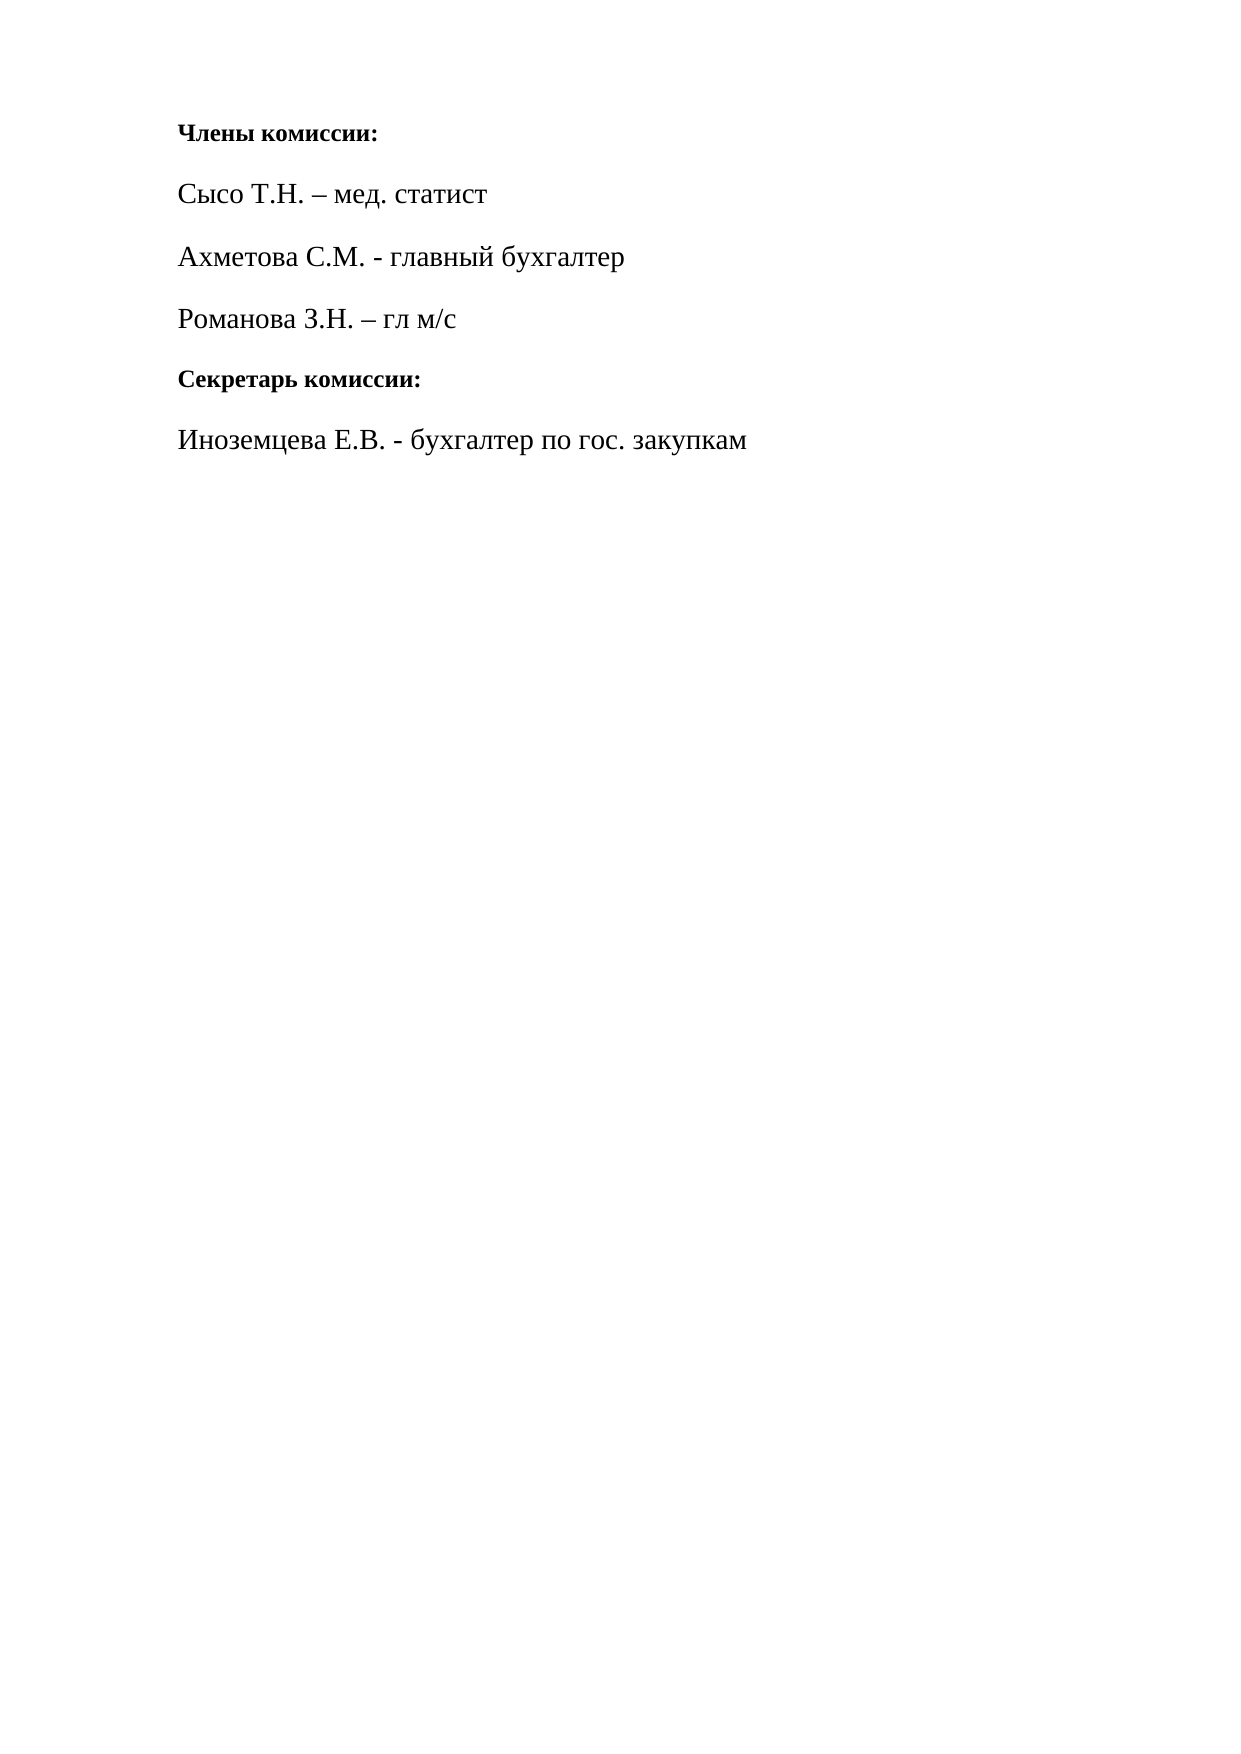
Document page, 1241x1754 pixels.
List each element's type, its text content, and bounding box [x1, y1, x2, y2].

text Ахметова С.М. - главный бухгалтер [177, 239, 1152, 272]
text Секретарь комиссии: [177, 364, 1152, 393]
text Романова З.Н. – гл м/с [177, 301, 1152, 335]
text Члены комиссии: [177, 118, 1152, 147]
text Иноземцева Е.В. - бухгалтер по гос. закупкам [177, 422, 1152, 456]
text Сысо Т.Н. – мед. статист [177, 176, 1152, 209]
